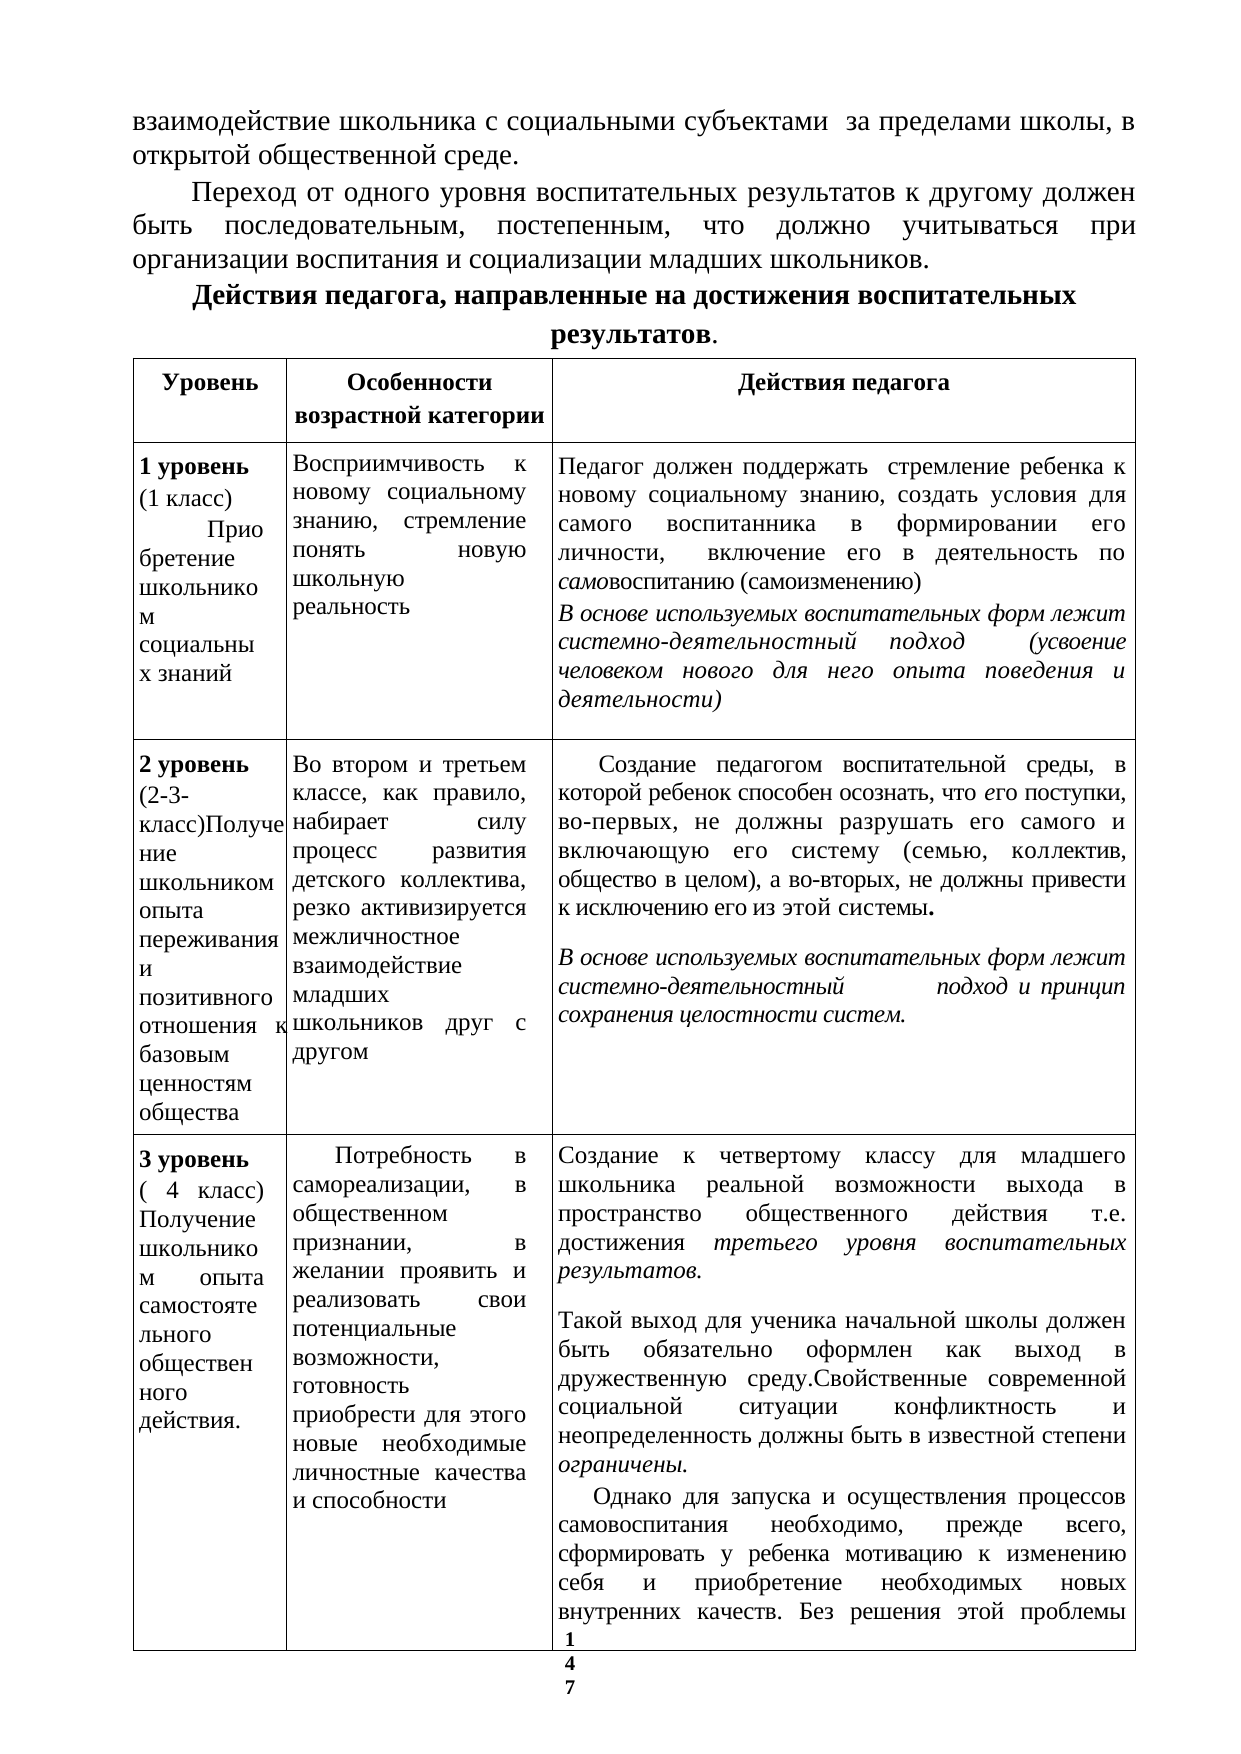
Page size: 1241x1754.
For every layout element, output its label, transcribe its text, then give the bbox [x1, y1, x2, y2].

text Переход от одного уровня воспитательных результатов к другому должен быть последовательным, постепенным, что должно учитываться при организации воспитания и социализации младших школьников. [132, 174, 1137, 274]
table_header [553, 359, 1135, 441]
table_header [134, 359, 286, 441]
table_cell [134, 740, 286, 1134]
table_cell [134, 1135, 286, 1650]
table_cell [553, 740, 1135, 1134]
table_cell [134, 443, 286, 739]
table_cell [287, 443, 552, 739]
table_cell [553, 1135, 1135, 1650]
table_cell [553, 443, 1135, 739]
text Действия педагога, направленные на достижения воспитательных результатов. [132, 277, 1137, 349]
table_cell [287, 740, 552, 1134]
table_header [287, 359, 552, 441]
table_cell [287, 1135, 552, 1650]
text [132, 103, 1137, 171]
